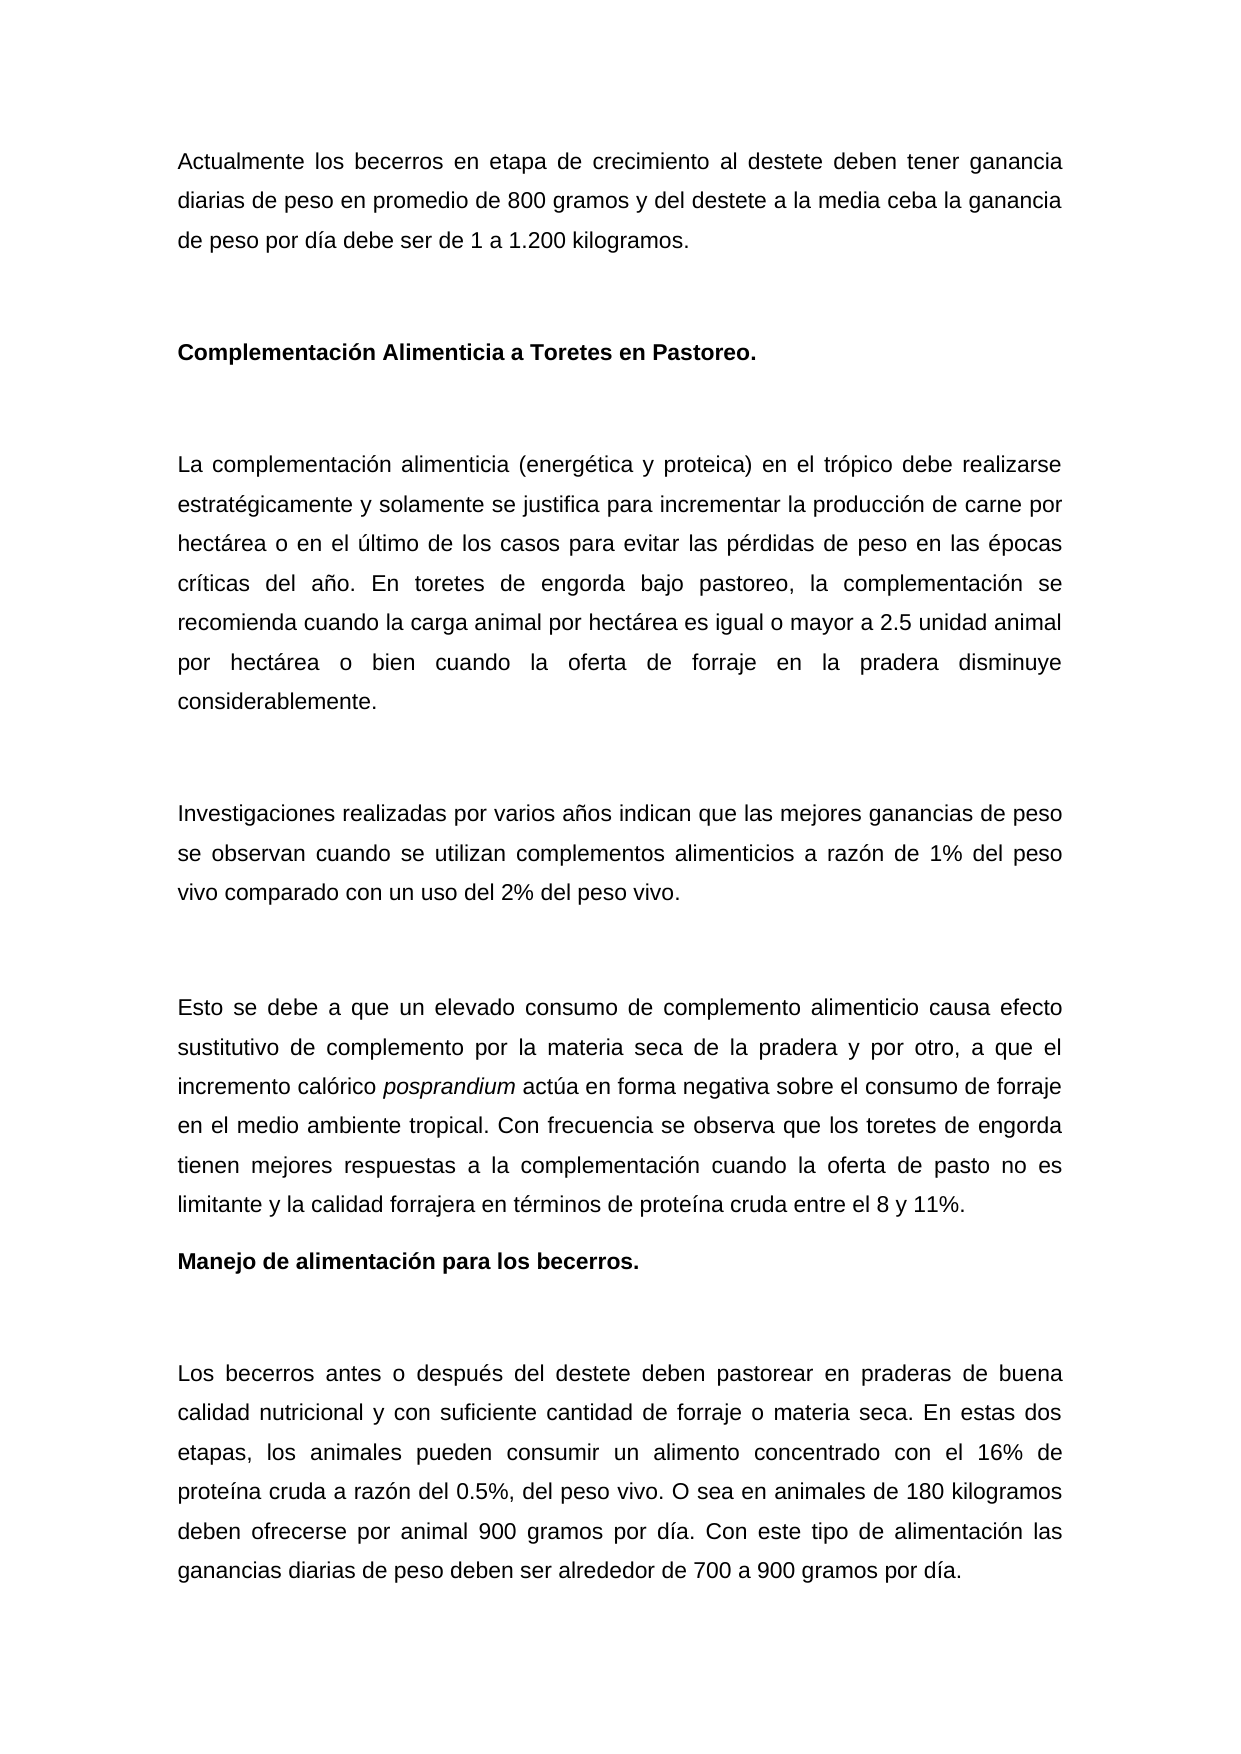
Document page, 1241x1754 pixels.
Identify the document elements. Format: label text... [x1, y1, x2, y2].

text Esto se debe a que un elevado consumo de complemento alimenticio causa efecto sustitutivo de complemento por la materia seca de la pradera y por otro, a que el incremento calórico posprandium actúa en forma negativa sobre el consumo de forraje en el medio ambiente tropical. Con frecuencia se observa que los toretes de engorda tienen mejores respuestas a la complementación cuando la oferta de pasto no es limitante y la calidad forrajera en términos de proteína cruda entre el 8 y 11%. [177, 994, 1063, 1218]
text Investigaciones realizadas por varios años indican que las mejores ganancias de peso se observan cuando se utilizan complementos alimenticios a razón de 1% del peso vivo comparado con un uso del 2% del peso vivo. [177, 800, 1063, 906]
text Actualmente los becerros en etapa de crecimiento al destete deben tener ganancia diarias de peso en promedio de 800 gramos y del destete a la media ceba la ganancia de peso por día debe ser de 1 a 1.200 kilogramos. [177, 148, 1063, 253]
text Los becerros antes o después del destete deben pastorear en praderas de buena calidad nutricional y con suficiente cantidad de forraje o materia seca. En estas dos etapas, los animales pueden consumir un alimento concentrado con el 16% de proteína cruda a razón del 0.5%, del peso vivo. O sea en animales de 180 kilogramos deben ofrecerse por animal 900 gramos por día. Con este tipo de alimentación las ganancias diarias de peso deben ser alrededor de 700 a 900 gramos por día. [177, 1360, 1063, 1584]
text La complementación alimenticia (energética y proteica) en el trópico debe realizarse estratégicamente y solamente se justifica para incrementar la producción de carne por hectárea o en el último de los casos para evitar las pérdidas de peso en las épocas críticas del año. En toretes de engorda bajo pastoreo, la complementación se recomienda cuando la carga animal por hectárea es igual o mayor a 2.5 unidad animal por hectárea o bien cuando la oferta de forraje en la pradera disminuye considerablemente. [177, 451, 1063, 714]
text Manejo de alimentación para los becerros. [177, 1248, 1063, 1274]
text Complementación Alimenticia a Toretes en Pastoreo. [177, 339, 1063, 365]
